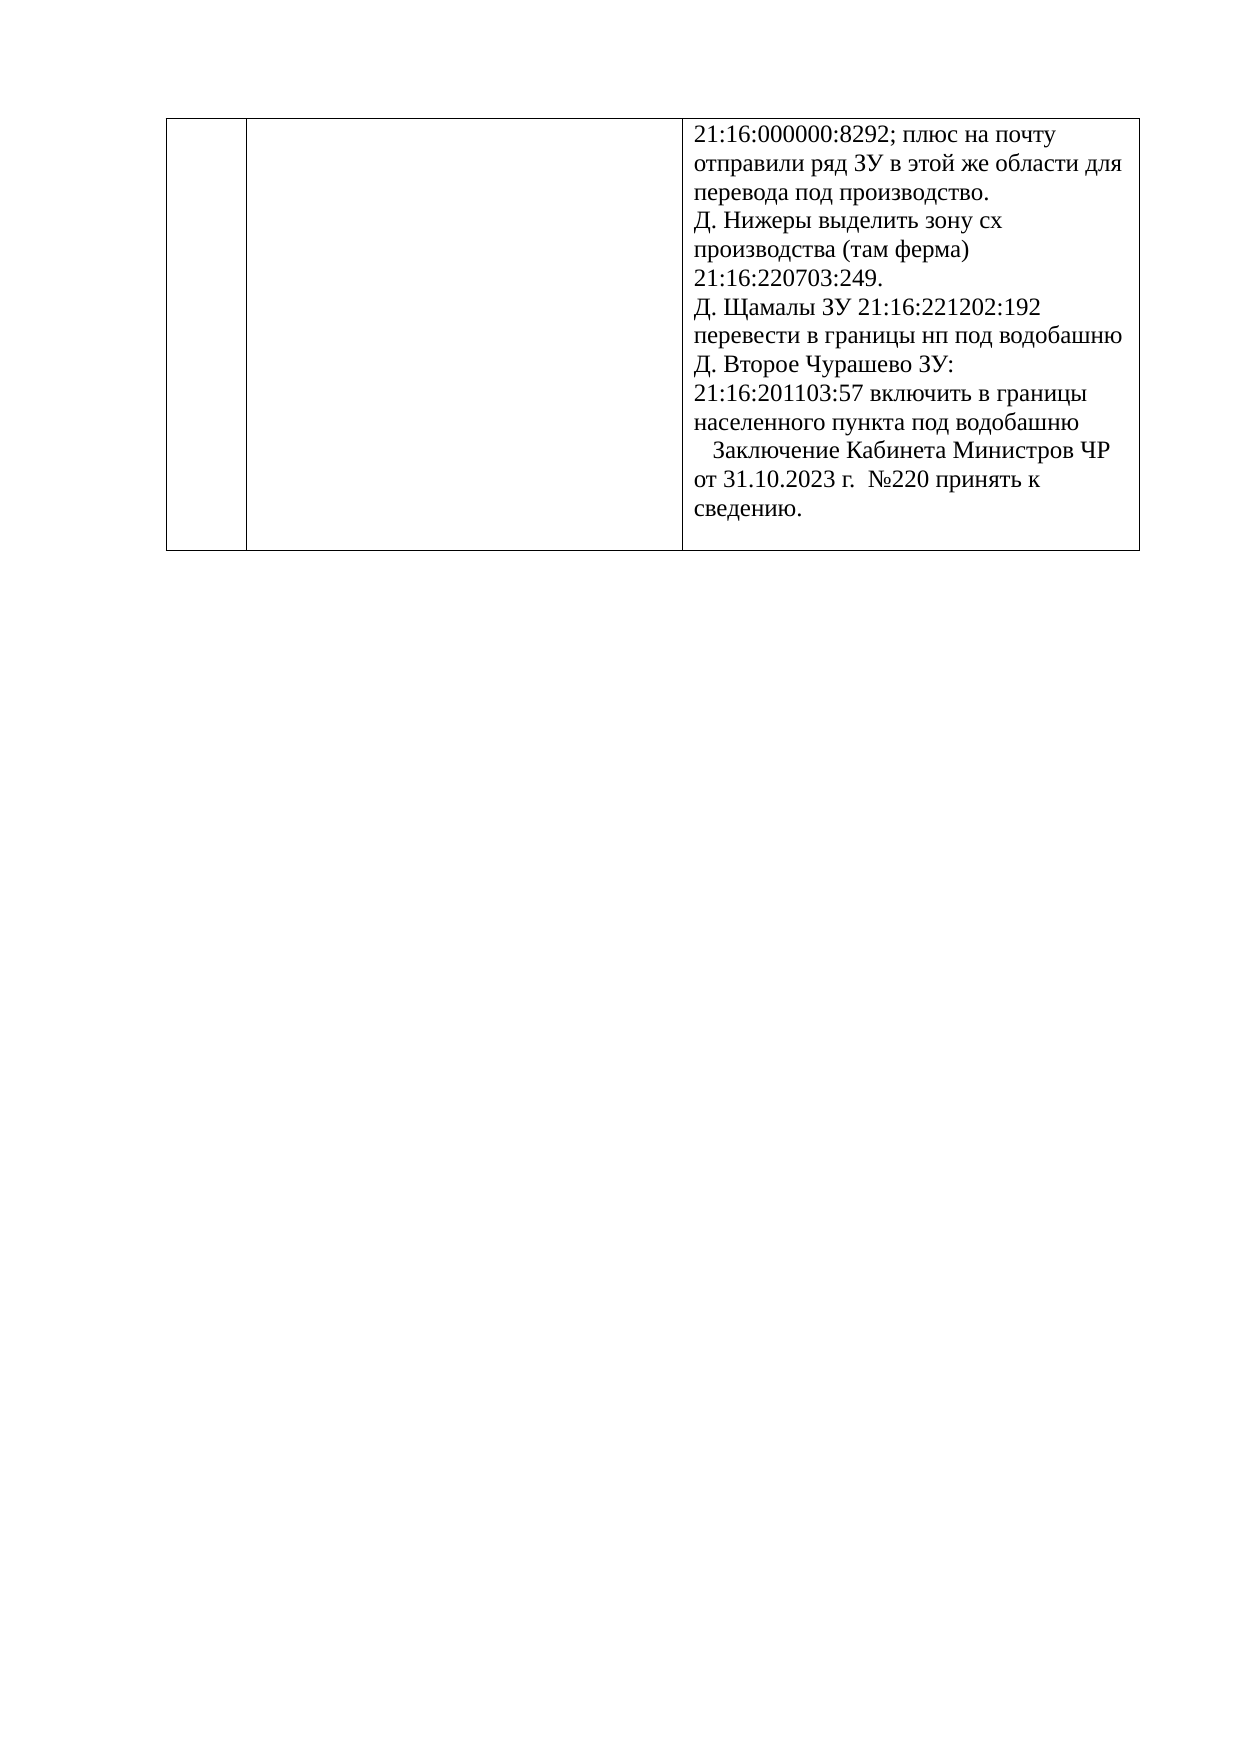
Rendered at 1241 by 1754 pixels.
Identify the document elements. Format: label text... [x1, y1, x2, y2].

table_cell 3 [167, 119, 246, 550]
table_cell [247, 119, 682, 550]
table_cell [683, 119, 1139, 550]
